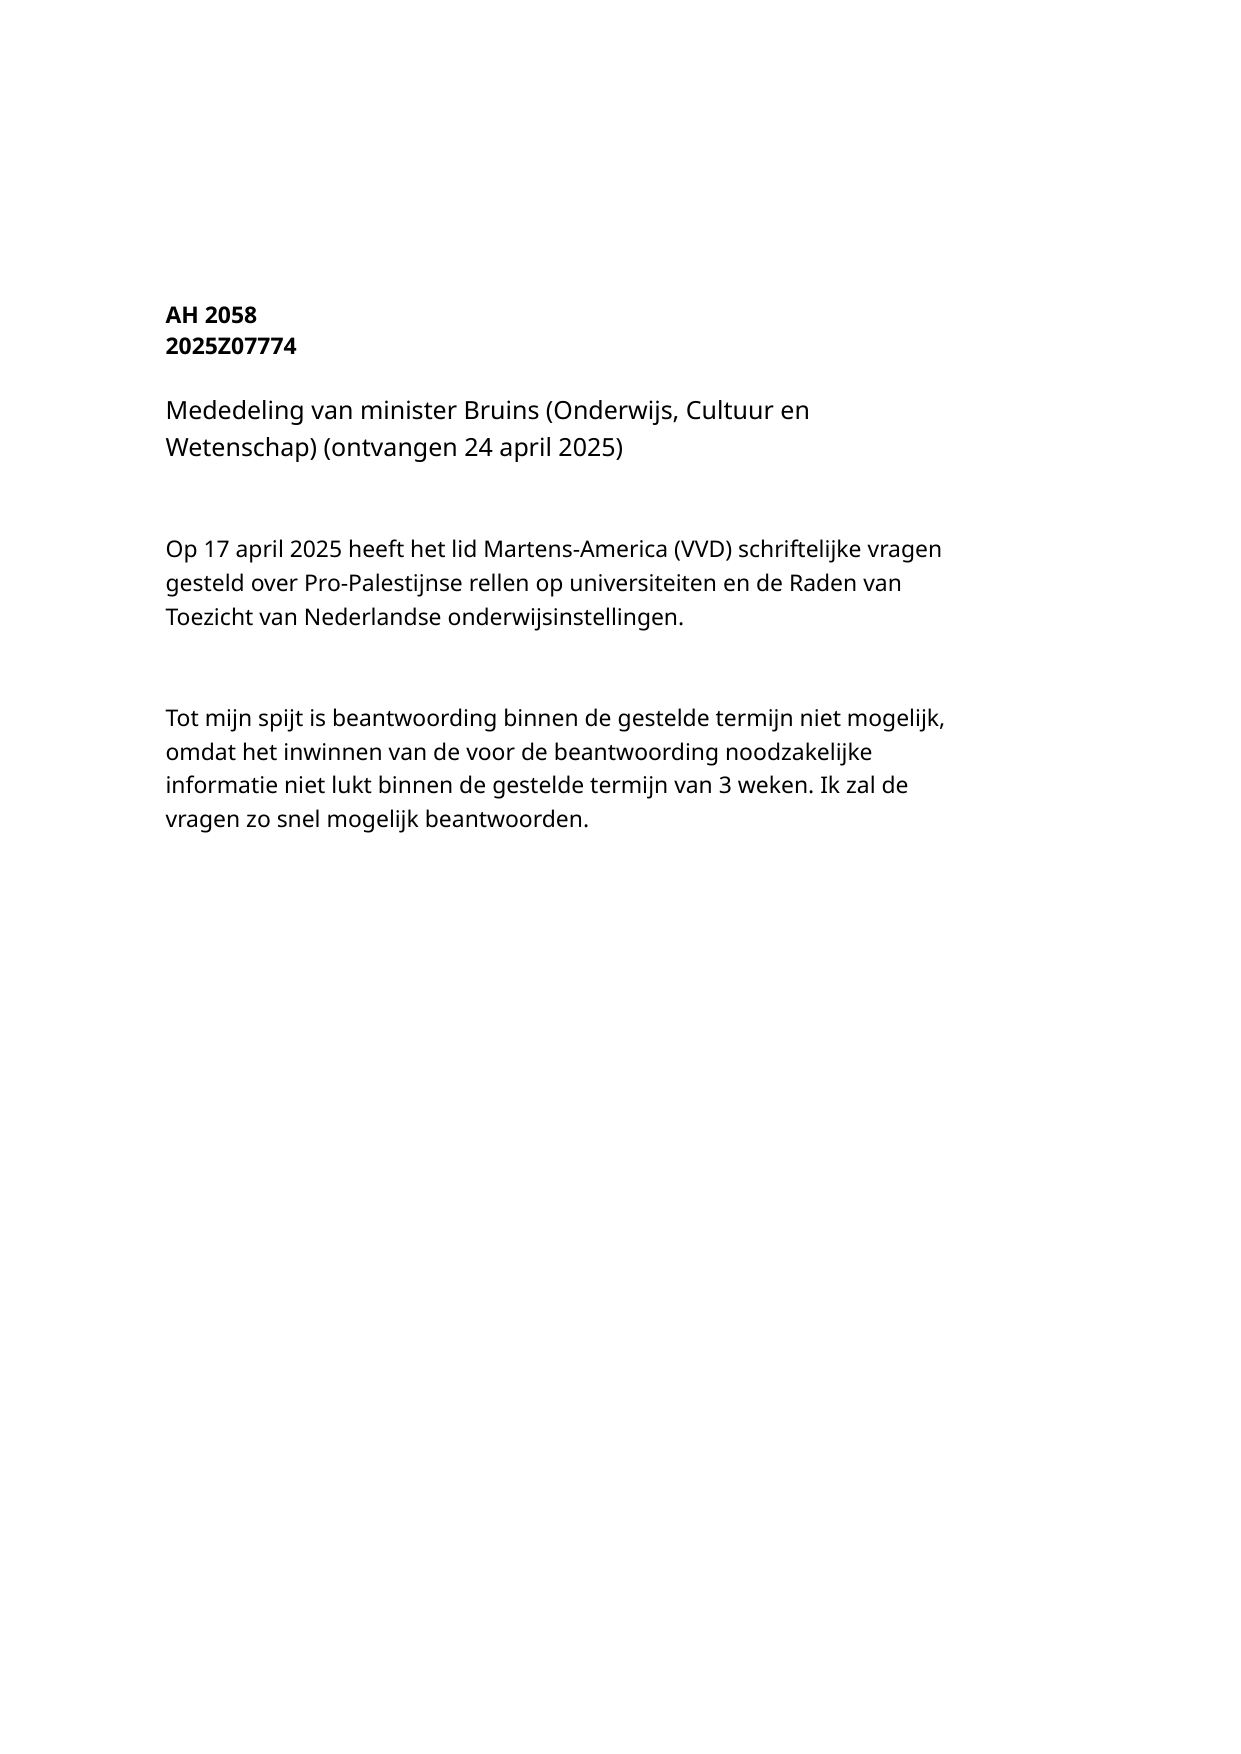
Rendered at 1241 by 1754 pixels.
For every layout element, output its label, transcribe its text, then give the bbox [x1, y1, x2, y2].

text Mededeling van minister Bruins (Onderwijs, Cultuur en Wetenschap) (ontvangen 24 april 2025) [165, 393, 947, 463]
text 2025Z07774 [165, 330, 947, 361]
text Op 17 april 2025 heeft het lid Martens-America (VVD) schriftelijke vragen gesteld over Pro-Palestijnse rellen op universiteiten en de Raden van Toezicht van Nederlandse onderwijsinstellingen. [165, 533, 947, 632]
text Tot mijn spijt is beantwoording binnen de gestelde termijn niet mogelijk, omdat het inwinnen van de voor de beantwoording noodzakelijke informatie niet lukt binnen de gestelde termijn van 3 weken. Ik zal de vragen zo snel mogelijk beantwoorden. [165, 702, 947, 834]
text AH 2058 [165, 299, 947, 330]
